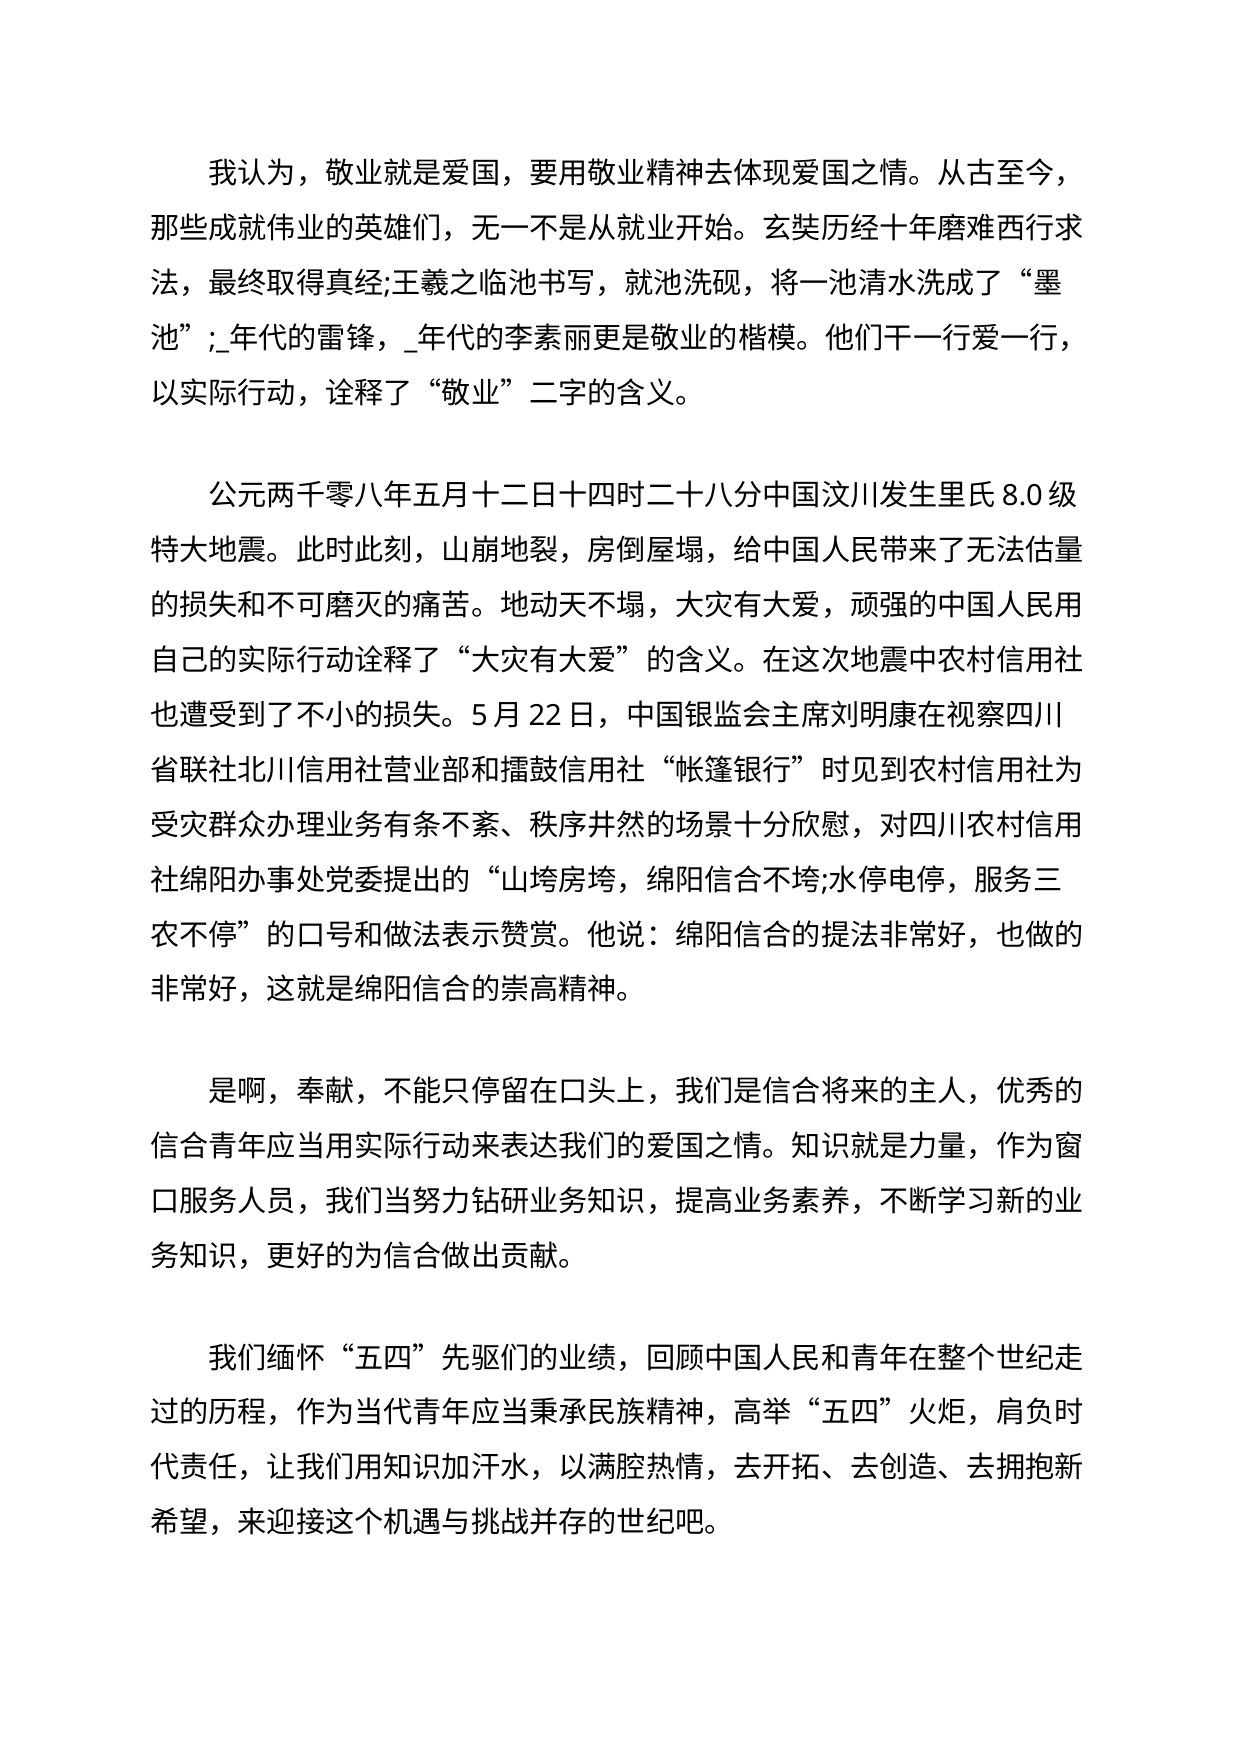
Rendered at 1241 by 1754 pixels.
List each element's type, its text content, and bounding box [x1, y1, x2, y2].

text 我们缅怀“五四”先驱们的业绩，回顾中国人民和青年在整个世纪走过的历程，作为当代青年应当秉承民族精神，高举“五四”火炬，肩负时代责任，让我们用知识加汗水，以满腔热情，去开拓、去创造、去拥抱新希望，来迎接这个机遇与挑战并存的世纪吧。 [150, 1334, 1090, 1541]
text 我认为，敬业就是爱国，要用敬业精神去体现爱国之情。从古至今，那些成就伟业的英雄们，无一不是从就业开始。玄奘历经十年磨难西行求法，最终取得真经;王羲之临池书写，就池洗砚，将一池清水洗成了“墨池”;_年代的雷锋，_年代的李素丽更是敬业的楷模。他们干一行爱一行，以实际行动，诠释了“敬业”二字的含义。 [150, 150, 1090, 412]
text 是啊，奉献，不能只停留在口头上，我们是信合将来的主人，优秀的信合青年应当用实际行动来表达我们的爱国之情。知识就是力量，作为窗口服务人员，我们当努力钻研业务知识，提高业务素养，不断学习新的业务知识，更好的为信合做出贡献。 [150, 1068, 1090, 1275]
text 公元两千零八年五月十二日十四时二十八分中国汶川发生里氏8.0级特大地震。此时此刻，山崩地裂，房倒屋塌，给中国人民带来了无法估量的损失和不可磨灭的痛苦。地动天不塌，大灾有大爱，顽强的中国人民用自己的实际行动诠释了“大灾有大爱”的含义。在这次地震中农村信用社也遭受到了不小的损失。5月22日，中国银监会主席刘明康在视察四川省联社北川信用社营业部和擂鼓信用社“帐篷银行”时见到农村信用社为受灾群众办理业务有条不紊、秩序井然的场景十分欣慰，对四川农村信用社绵阳办事处党委提出的“山垮房垮，绵阳信合不垮;水停电停，服务三农不停”的口号和做法表示赞赏。他说：绵阳信合的提法非常好，也做的非常好，这就是绵阳信合的崇高精神。 [150, 472, 1090, 1008]
